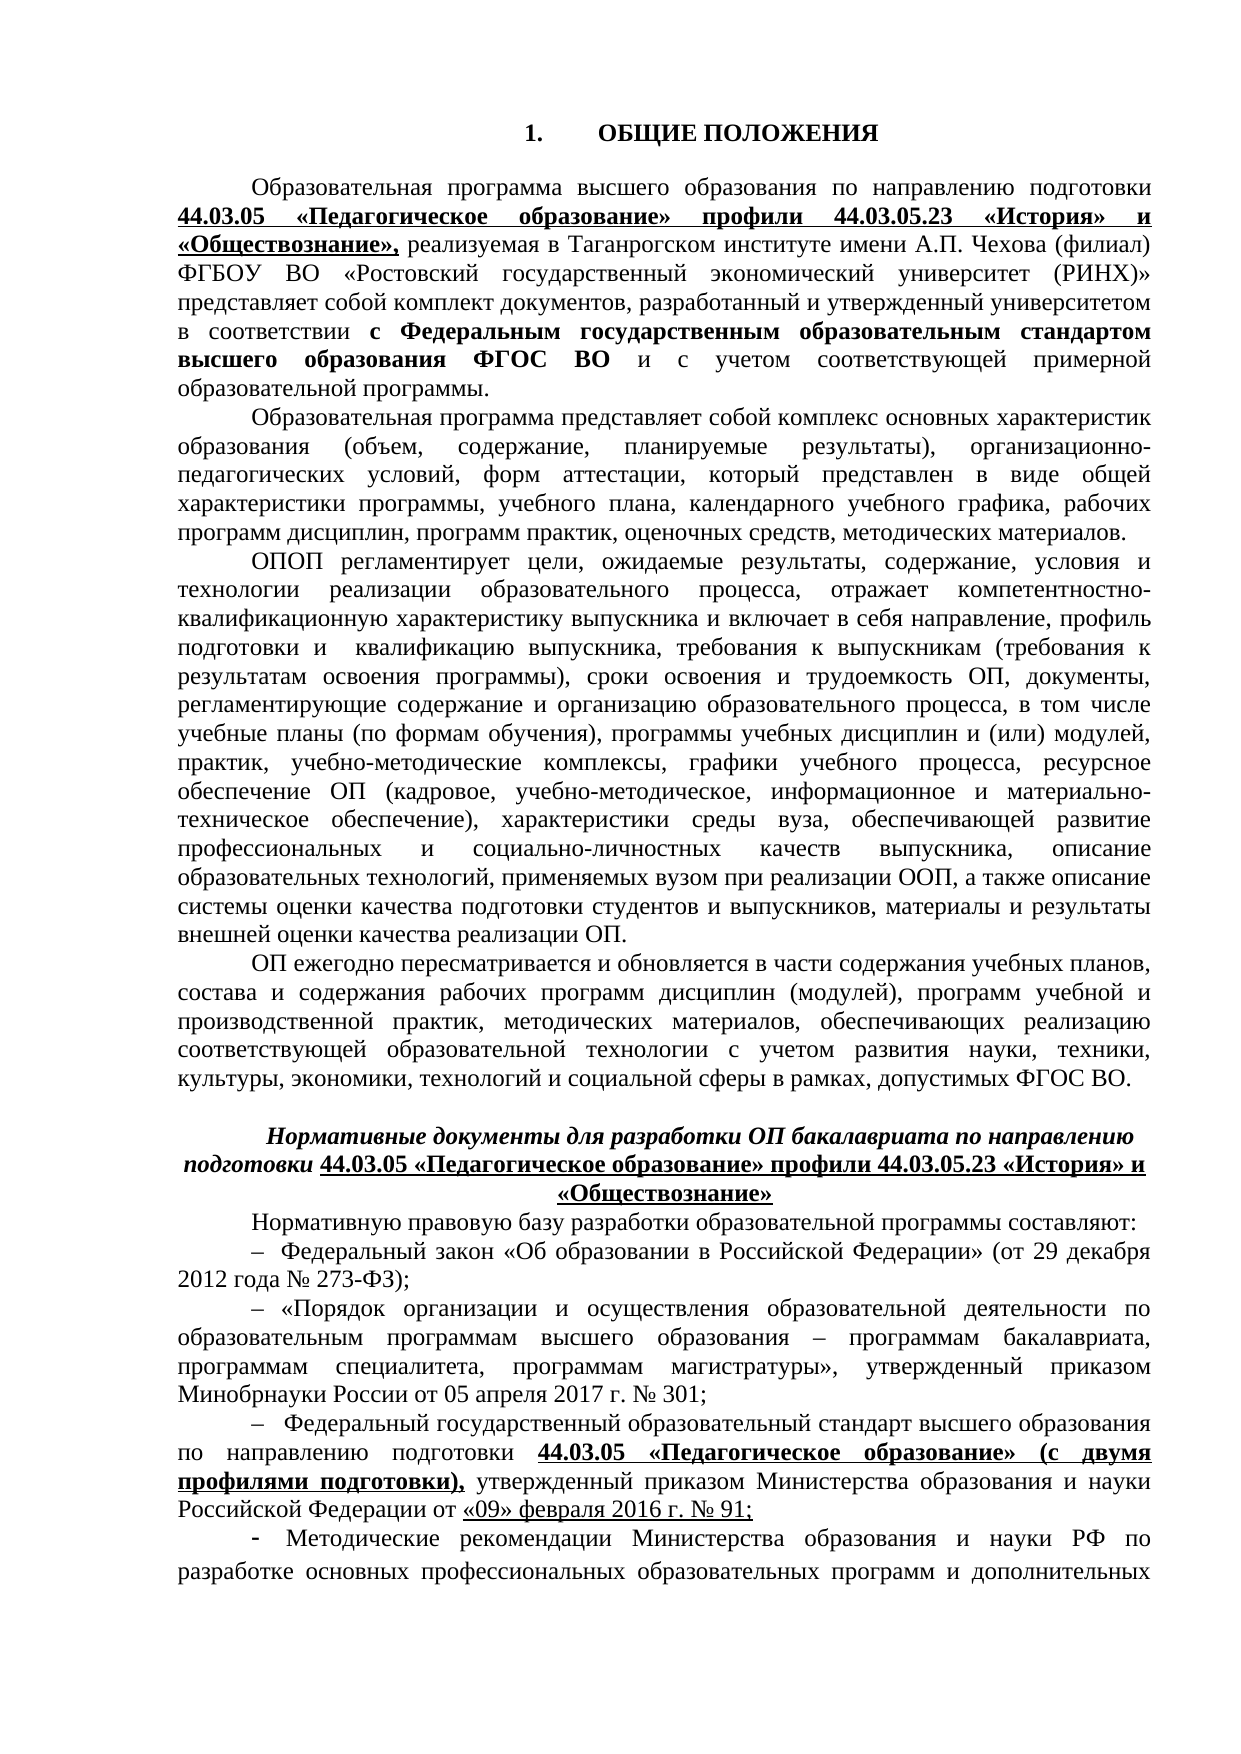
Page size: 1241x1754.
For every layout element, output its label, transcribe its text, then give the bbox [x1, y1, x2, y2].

list Федеральный государственный образовательный стандарт высшего образования по направлению подготовки 44.03.05 «Педагогическое образование» (с двумя профилями подготовки), утвержденный приказом Министерства образования и науки Российской Федерации от «09» февраля 2016 г. № 91; [177, 1408, 1152, 1523]
text Образовательная программа представляет собой комплекс основных характеристик образования (объем, содержание, планируемые результаты), организационно-педагогических условий, форм аттестации, который представлен в виде общей характеристики программы, учебного плана, календарного учебного графика, рабочих программ дисциплин, программ практик, оценочных средств, методических материалов. [177, 402, 1152, 546]
text ОПОП регламентирует цели, ожидаемые результаты, содержание, условия и технологии реализации образовательного процесса, отражает компетентностно-квалификационную характеристику выпускника и включает в себя направление, профиль подготовки и квалификацию выпускника, требования к выпускникам (требования к результатам освоения программы), сроки освоения и трудоемкость ОП, документы, регламентирующие содержание и организацию образовательного процесса, в том числе учебные планы (по формам обучения), программы учебных дисциплин и (или) модулей, практик, учебно-методические комплексы, графики учебного процесса, ресурсное обеспечение ОП (кадровое, учебно-методическое, информационное и материально-техническое обеспечение), характеристики среды вуза, обеспечивающей развитие профессиональных и социально-личностных качеств выпускника, описание образовательных технологий, применяемых вузом при реализации ООП, а также описание системы оценки качества подготовки студентов и выпускников, материалы и результаты внешней оценки качества реализации ОП. [177, 546, 1152, 948]
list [177, 1523, 1152, 1585]
list Федеральный закон «Об образовании в Российской Федерации» (от 29 декабря 2012 года № 273-ФЗ); [177, 1236, 1152, 1293]
text Образовательная программа высшего образования по направлению подготовки 44.03.05 «Педагогическое образование» профили 44.03.05.23 «История» и «Обществознание», реализуемая в Таганрогском институте имени А.П. Чехова (филиал) ФГБОУ ВО «Ростовский государственный экономический университет (РИНХ)» представляет собой комплект документов, разработанный и утвержденный университетом в соответствии с Федеральным государственным образовательным стандартом высшего образования ФГОС ВО и с учетом соответствующей примерной образовательной программы. [177, 227, 1152, 402]
text Нормативную правовую базу разработки образовательной программы составляют: [177, 1207, 1152, 1236]
text Образовательная программа высшего образования по направлению подготовки 44.03.05 «Педагогическое образование» профили 44.03.05.23 «История» и «Обществознание», реализуемая в Таганрогском институте имени А.П. Чехова (филиал) ФГБОУ ВО «Ростовский государственный экономический университет (РИНХ)» представляет собой комплект документов, разработанный и утвержденный университетом в соответствии с Федеральным государственным образовательным стандартом высшего образования ФГОС ВО и с учетом соответствующей примерной образовательной программы. [177, 172, 1152, 226]
subtitle Нормативные документы для разработки ОП бакалавриата по направлению подготовки 44.03.05 «Педагогическое образование» профили 44.03.05.23 «История» и «Обществознание» [177, 1121, 1152, 1207]
list «Порядок организации и осуществления образовательной деятельности по образовательным программам высшего образования – программам бакалавриата, программам специалитета, программам магистратуры», утвержденный приказом Минобрнауки России от 05 апреля 2017 г. № 301; [177, 1293, 1152, 1408]
subtitle ОБЩИЕ ПОЛОЖЕНИЯ [177, 118, 1152, 147]
text ОП ежегодно пересматривается и обновляется в части содержания учебных планов, состава и содержания рабочих программ дисциплин (модулей), программ учебной и производственной практик, методических материалов, обеспечивающих реализацию соответствующей образовательной технологии с учетом развития науки, техники, культуры, экономики, технологий и социальной сферы в рамках, допустимых ФГОС ВО. [177, 948, 1152, 1092]
